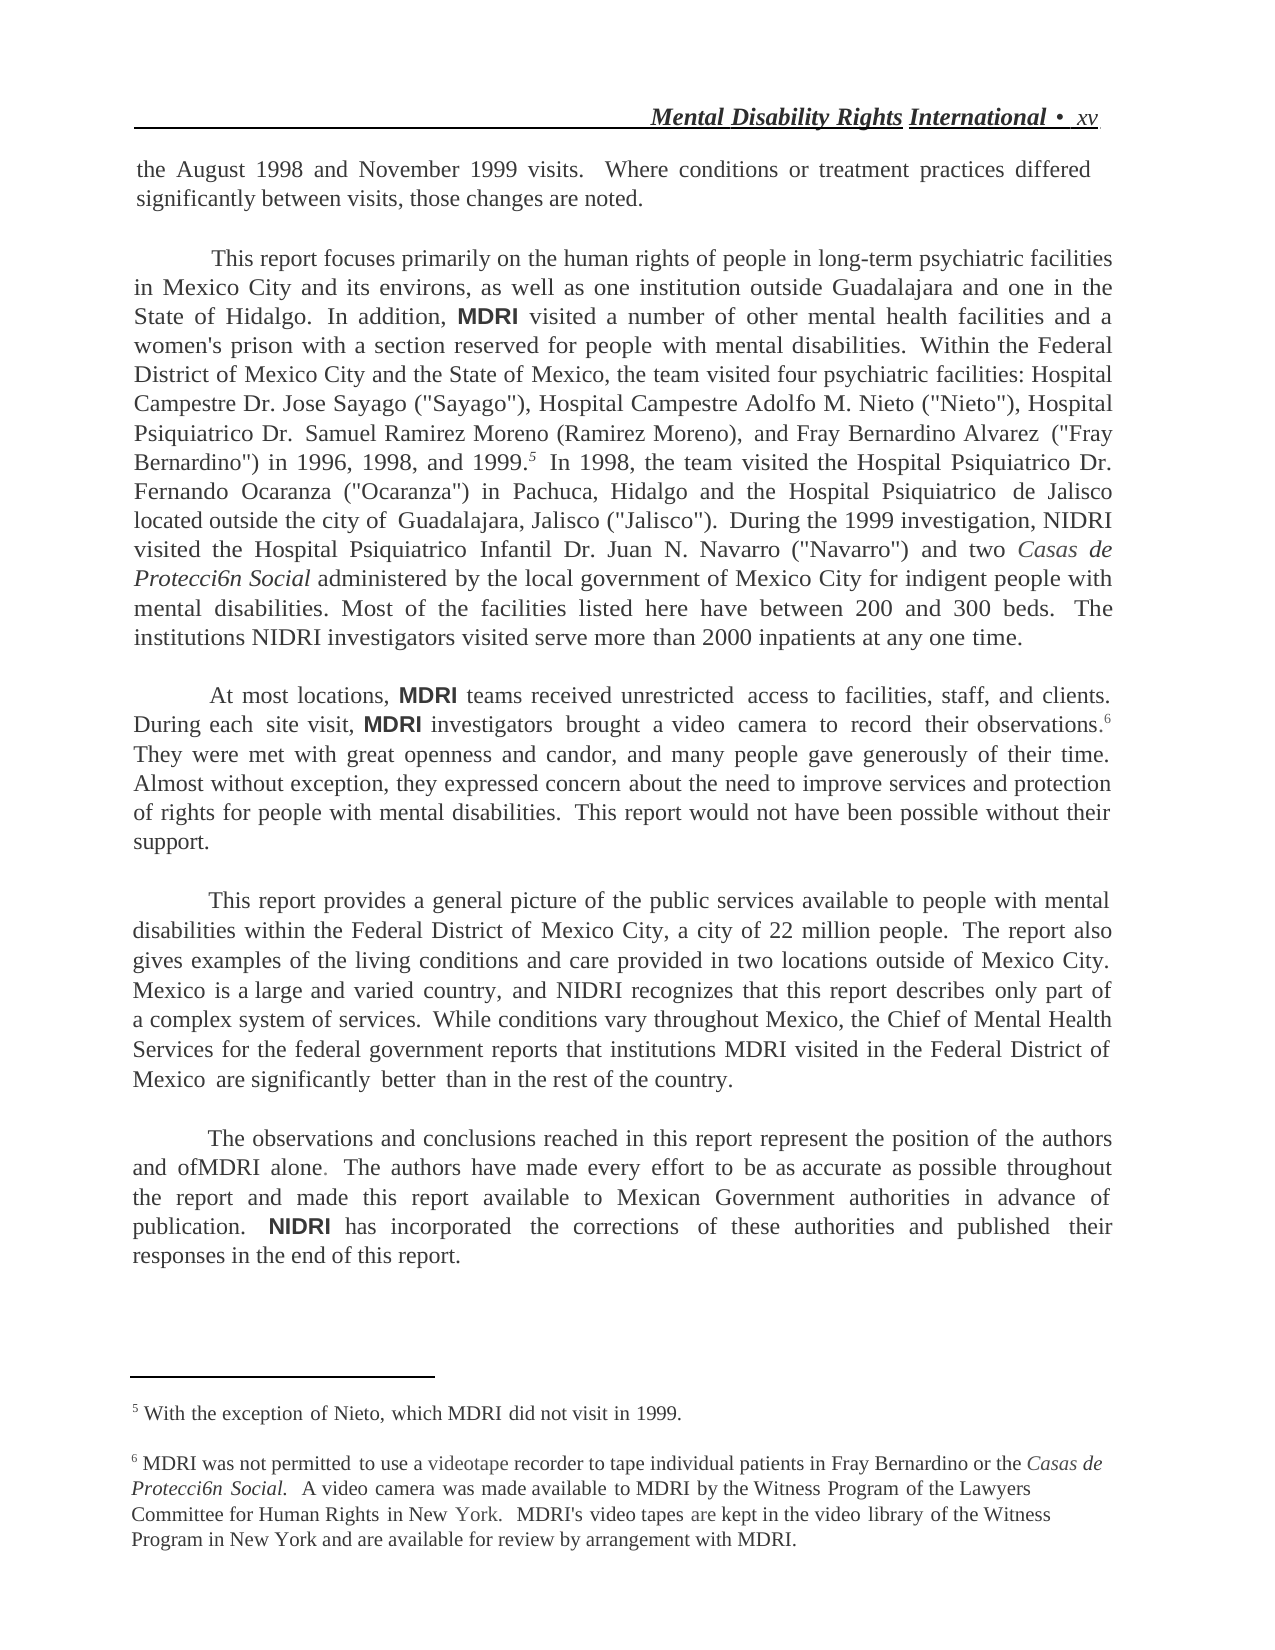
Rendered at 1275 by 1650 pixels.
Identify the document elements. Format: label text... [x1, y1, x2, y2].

text This report provides a general picture of the public services available to people with mental disabilities within the Federal District of Mexico City, a city of 22 million people. The report also gives examples of the living conditions and care provided in two locations outside of Mexico City. Mexico is a large and varied country, and NIDRI recognizes that this report describes only part of a complex system of services. While conditions vary throughout Mexico, the Chief of Mental Health Services for the federal government reports that institutions MDRI visited in the Federal District of Mexico are significantly better than in the rest of the country. [132, 886, 1112, 1093]
text 5 With the exception of Nieto, which MDRI did not visit in 1999. [132, 1401, 1179, 1425]
text The observations and conclusions reached in this report represent the position of the authors and ofMDRI alone. The authors have made every effort to be as accurate as possible throughout the report and made this report available to Mexican Government authorities in advance of publication. NIDRI has incorporated the corrections of these authorities and published their responses in the end of this report. [132, 1124, 1112, 1268]
text 6 MDRI was not permitted to use a videotape recorder to tape individual patients in Fray Bernardino or the Casas de Protecci6n Social. A video camera was made available to MDRI by the Witness Program of the Lawyers Committee for Human Rights in New York. MDRI's video tapes are kept in the video library of the Witness Program in New York and are available for review by arrangement with MDRI. [131, 1451, 1108, 1551]
text the August 1998 and November 1999 visits. Where conditions or treatment practices differed significantly between visits, those changes are noted. [136, 155, 1179, 212]
text At most locations, MDRI teams received unrestricted access to facilities, staff, and clients. During each site visit, MDRI investigators brought a video camera to record their observations.6 They were met with great openness and candor, and many people gave generously of their time. Almost without exception, they expressed concern about the need to improve services and protection of rights for people with mental disabilities. This report would not have been possible without their support. [133, 681, 1112, 855]
text This report focuses primarily on the human rights of people in long-term psychiatric facilities in Mexico City and its environs, as well as one institution outside Guadalajara and one in the State of Hidalgo. In addition, MDRI visited a number of other mental health facilities and a women's prison with a section reserved for people with mental disabilities. Within the Federal District of Mexico City and the State of Mexico, the team visited four psychiatric facilities: Hospital Campestre Dr. Jose Sayago ("Sayago"), Hospital Campestre Adolfo M. Nieto ("Nieto"), Hospital Psiquiatrico Dr. Samuel Ramirez Moreno (Ramirez Moreno), and Fray Bernardino Alvarez ("Fray Bernardino") in 1996, 1998, and 1999.5 In 1998, the team visited the Hospital Psiquiatrico Dr. Fernando Ocaranza ("Ocaranza") in Pachuca, Hidalgo and the Hospital Psiquiatrico de Jalisco located outside the city of Guadalajara, Jalisco ("Jalisco"). During the 1999 investigation, NIDRI visited the Hospital Psiquiatrico Infantil Dr. Juan N. Navarro ("Navarro") and two Casas de Protecci6n Social administered by the local government of Mexico City for indigent people with mental disabilities. Most of the facilities listed here have between 200 and 300 beds. The institutions NIDRI investigators visited serve more than 2000 inpatients at any one time. [134, 243, 1113, 650]
